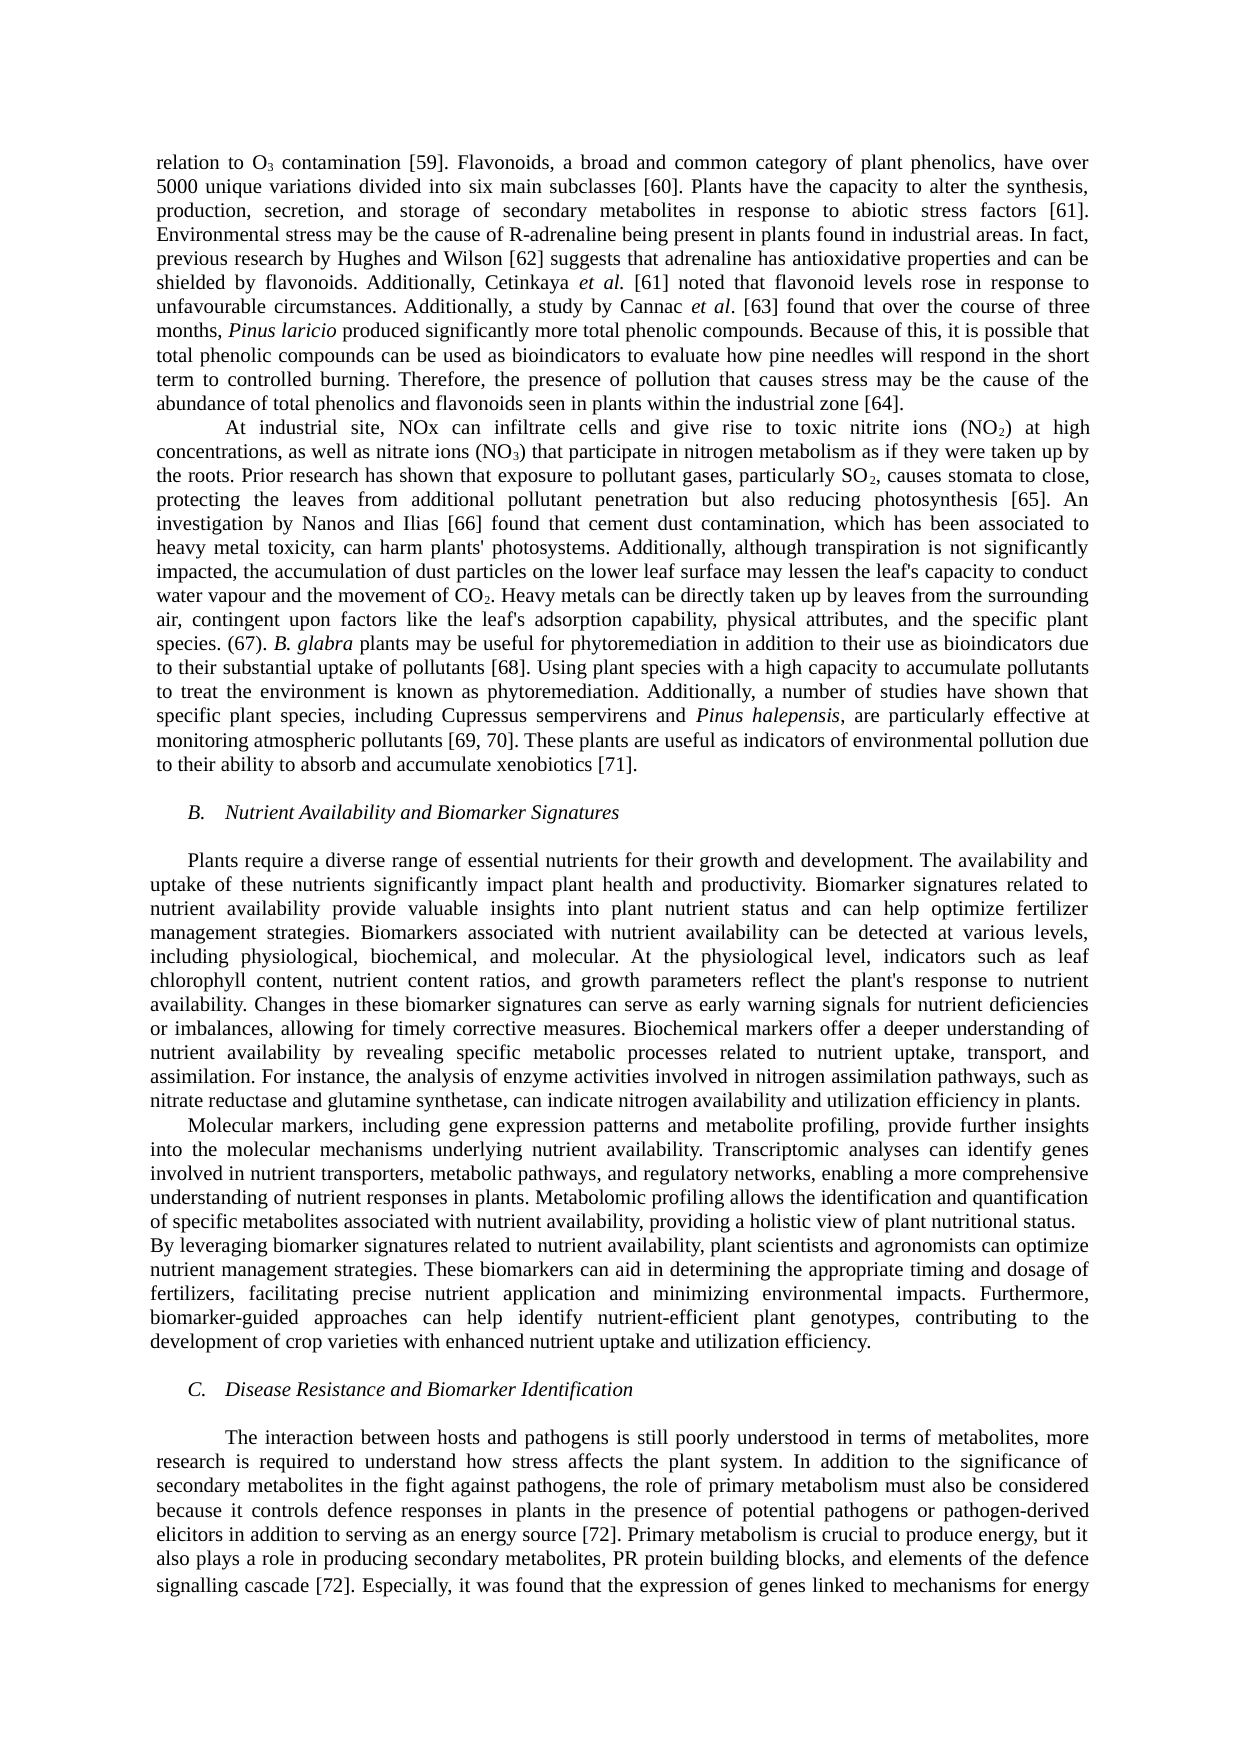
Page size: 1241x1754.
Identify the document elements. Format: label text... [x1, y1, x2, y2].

text Molecular markers, including gene expression patterns and metabolite profiling, provide further insights into the molecular mechanisms underlying nutrient availability. Transcriptomic analyses can identify genes involved in nutrient transporters, metabolic pathways, and regulatory networks, enabling a more comprehensive understanding of nutrient responses in plants. Metabolomic profiling allows the identification and quantification of specific metabolites associated with nutrient availability, providing a holistic view of plant nutritional status. [150, 1112, 1090, 1233]
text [156, 1425, 1090, 1598]
list Nutrient Availability and Biomarker Signatures [187, 800, 1090, 824]
list Disease Resistance and Biomarker Identification [187, 1377, 1090, 1401]
text At industrial site, NOx can infiltrate cells and give rise to toxic nitrite ions (NO2) at high concentrations, as well as nitrate ions (NO3) that participate in nitrogen metabolism as if they were taken up by the roots. Prior research has shown that exposure to pollutant gases, particularly SO2, causes stomata to close, protecting the leaves from additional pollutant penetration but also reducing photosynthesis [65]. An investigation by Nanos and Ilias [66] found that cement dust contamination, which has been associated to heavy metal toxicity, can harm plants' photosystems. Additionally, although transpiration is not significantly impacted, the accumulation of dust particles on the lower leaf surface may lessen the leaf's capacity to conduct water vapour and the movement of CO2. Heavy metals can be directly taken up by leaves from the surrounding air, contingent upon factors like the leaf's adsorption capability, physical attributes, and the specific plant species. (67). B. glabra plants may be useful for phytoremediation in addition to their use as bioindicators due to their substantial uptake of pollutants [68]. Using plant species with a high capacity to accumulate pollutants to treat the environment is known as phytoremediation. Additionally, a number of studies have shown that specific plant species, including Cupressus sempervirens and Pinus halepensis, are particularly effective at monitoring atmospheric pollutants [69, 70]. These plants are useful as indicators of environmental pollution due to their ability to absorb and accumulate xenobiotics [71]. [156, 415, 1090, 776]
text Plants require a diverse range of essential nutrients for their growth and development. The availability and uptake of these nutrients significantly impact plant health and productivity. Biomarker signatures related to nutrient availability provide valuable insights into plant nutrient status and can help optimize fertilizer management strategies. Biomarkers associated with nutrient availability can be detected at various levels, including physiological, biochemical, and molecular. At the physiological level, indicators such as leaf chlorophyll content, nutrient content ratios, and growth parameters reflect the plant's response to nutrient availability. Changes in these biomarker signatures can serve as early warning signals for nutrient deficiencies or imbalances, allowing for timely corrective measures. Biochemical markers offer a deeper understanding of nutrient availability by revealing specific metabolic processes related to nutrient uptake, transport, and assimilation. For instance, the analysis of enzyme activities involved in nitrogen assimilation pathways, such as nitrate reductase and glutamine synthetase, can indicate nitrogen availability and utilization efficiency in plants. [150, 848, 1090, 1112]
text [156, 150, 1090, 415]
text By leveraging biomarker signatures related to nutrient availability, plant scientists and agronomists can optimize nutrient management strategies. These biomarkers can aid in determining the appropriate timing and dosage of fertilizers, facilitating precise nutrient application and minimizing environmental impacts. Furthermore, biomarker-guided approaches can help identify nutrient-efficient plant genotypes, contributing to the development of crop varieties with enhanced nutrient uptake and utilization efficiency. [150, 1233, 1090, 1353]
